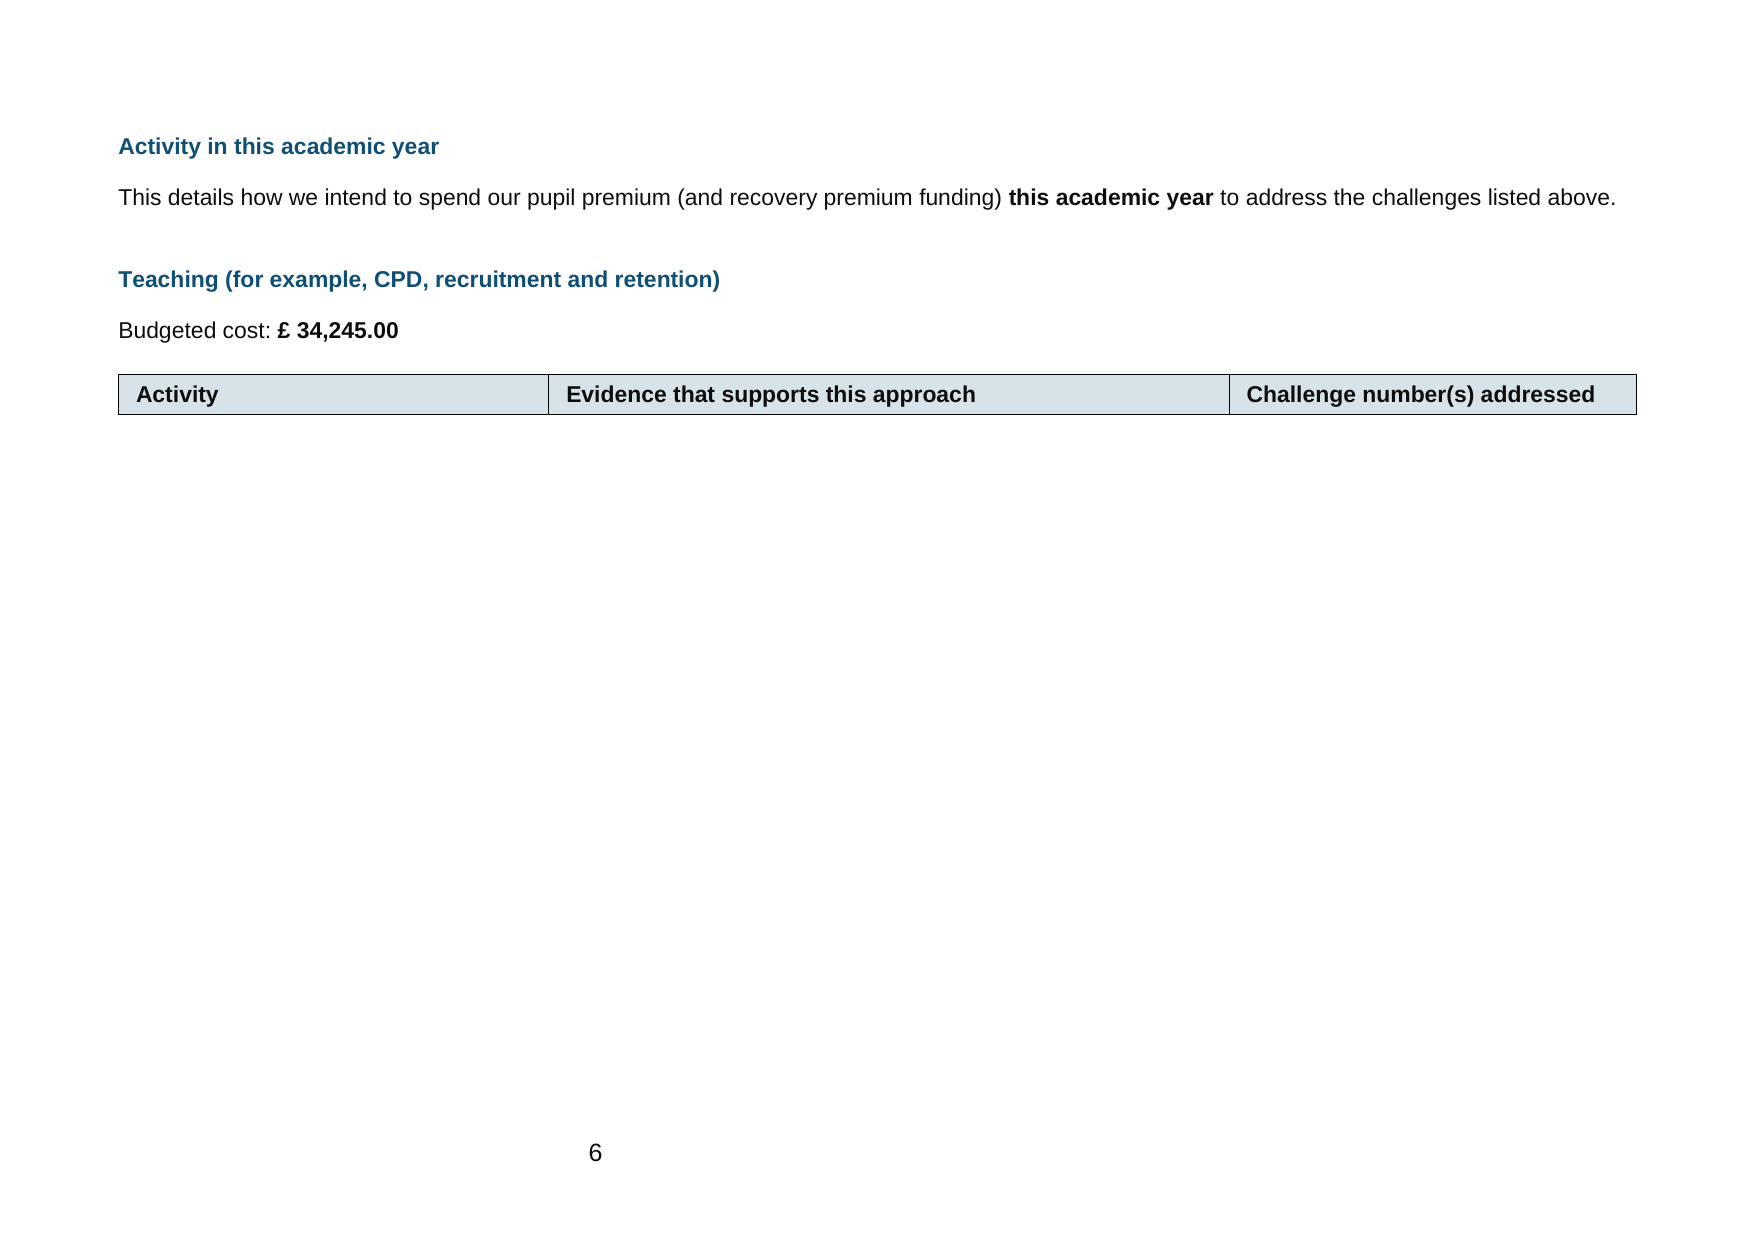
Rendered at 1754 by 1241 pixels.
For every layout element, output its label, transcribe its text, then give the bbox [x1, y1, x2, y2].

subtitle Teaching (for example, CPD, recruitment and retention) [118, 266, 1636, 292]
table_header Evidence that supports this approach [549, 375, 1229, 414]
subtitle Activity in this academic year [118, 133, 1636, 159]
text Budgeted cost: £ 34,245.00 [118, 317, 1636, 343]
table_header Challenge number(s) addressed [1230, 375, 1636, 414]
text This details how we intend to spend our pupil premium (and recovery premium funding) this academic year to address the challenges listed above. [118, 184, 1636, 211]
table_header Activity [119, 375, 548, 414]
